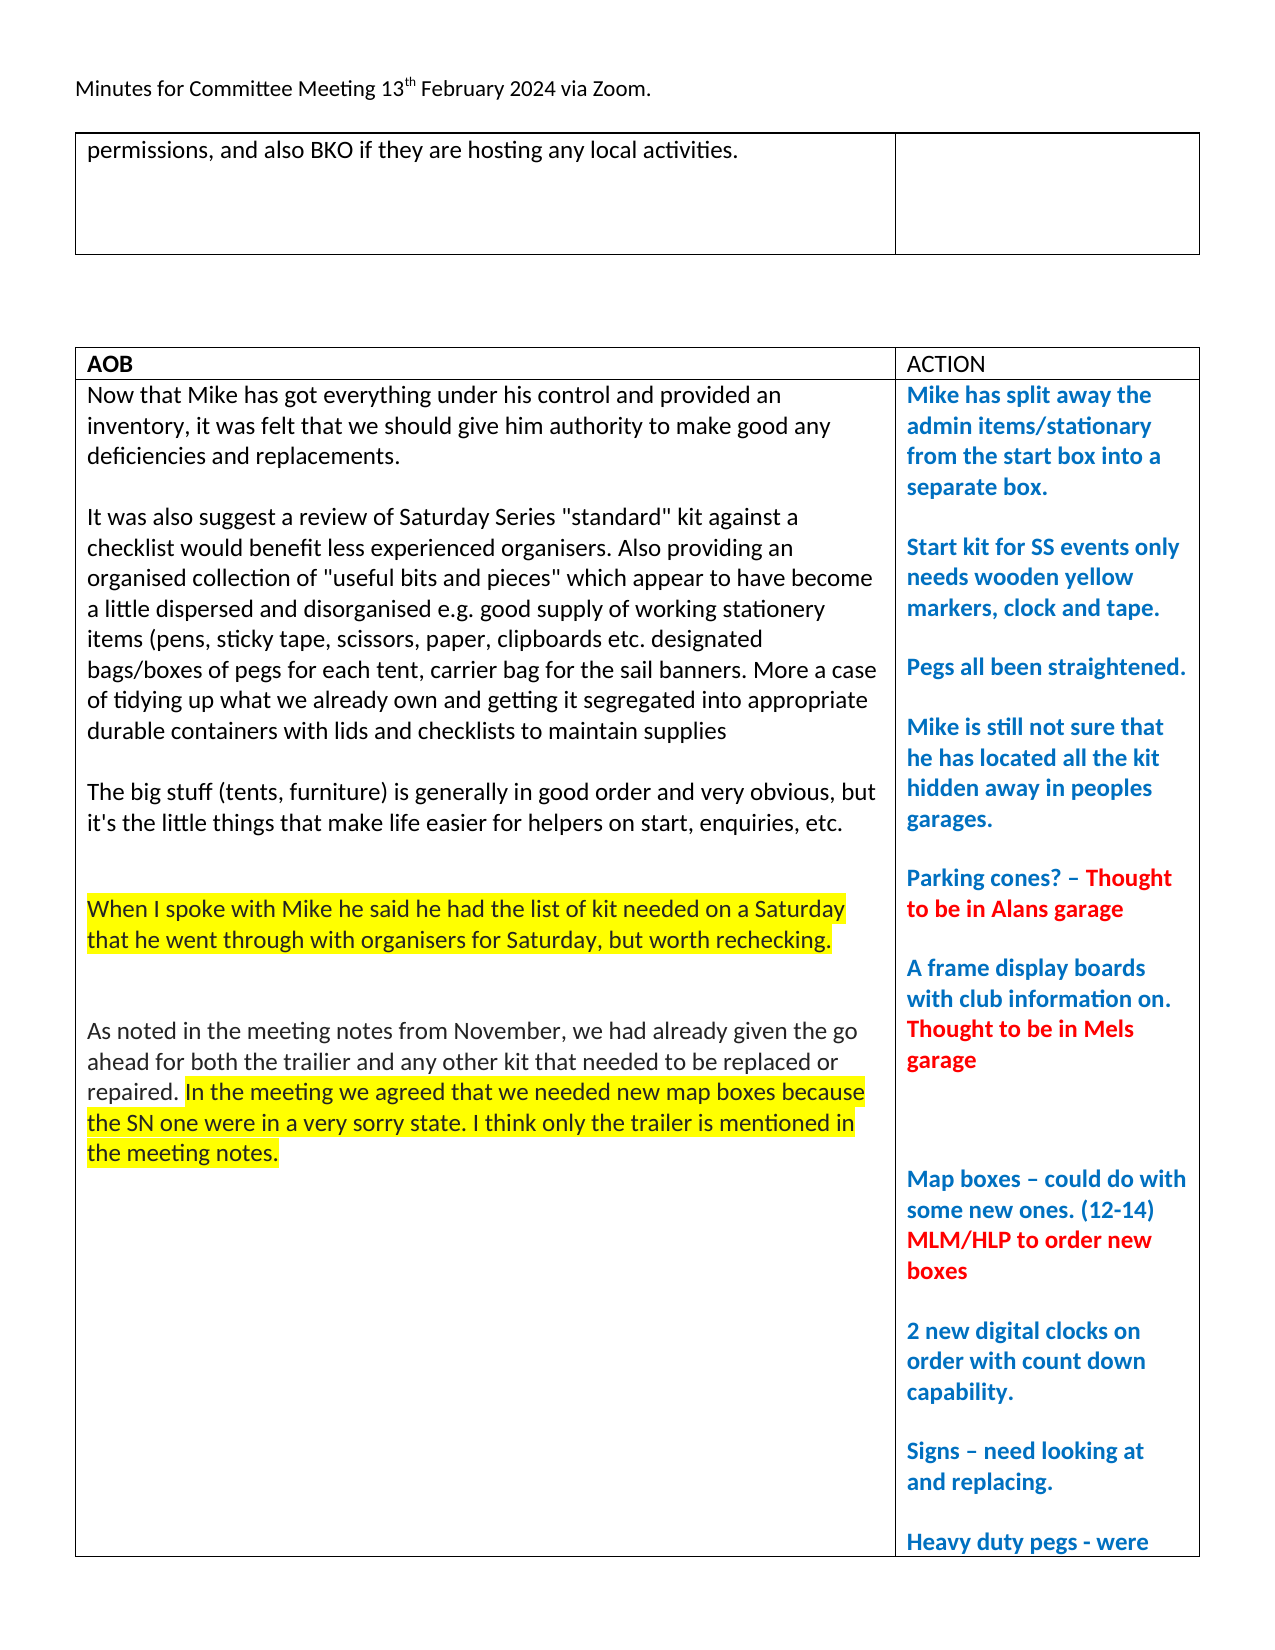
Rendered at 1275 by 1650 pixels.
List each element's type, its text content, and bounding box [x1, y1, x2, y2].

table_header ACTION [896, 348, 1199, 378]
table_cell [76, 380, 895, 1556]
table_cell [76, 134, 895, 254]
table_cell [896, 380, 1199, 1556]
table_cell [896, 134, 1199, 254]
table_header AOB [76, 348, 895, 378]
